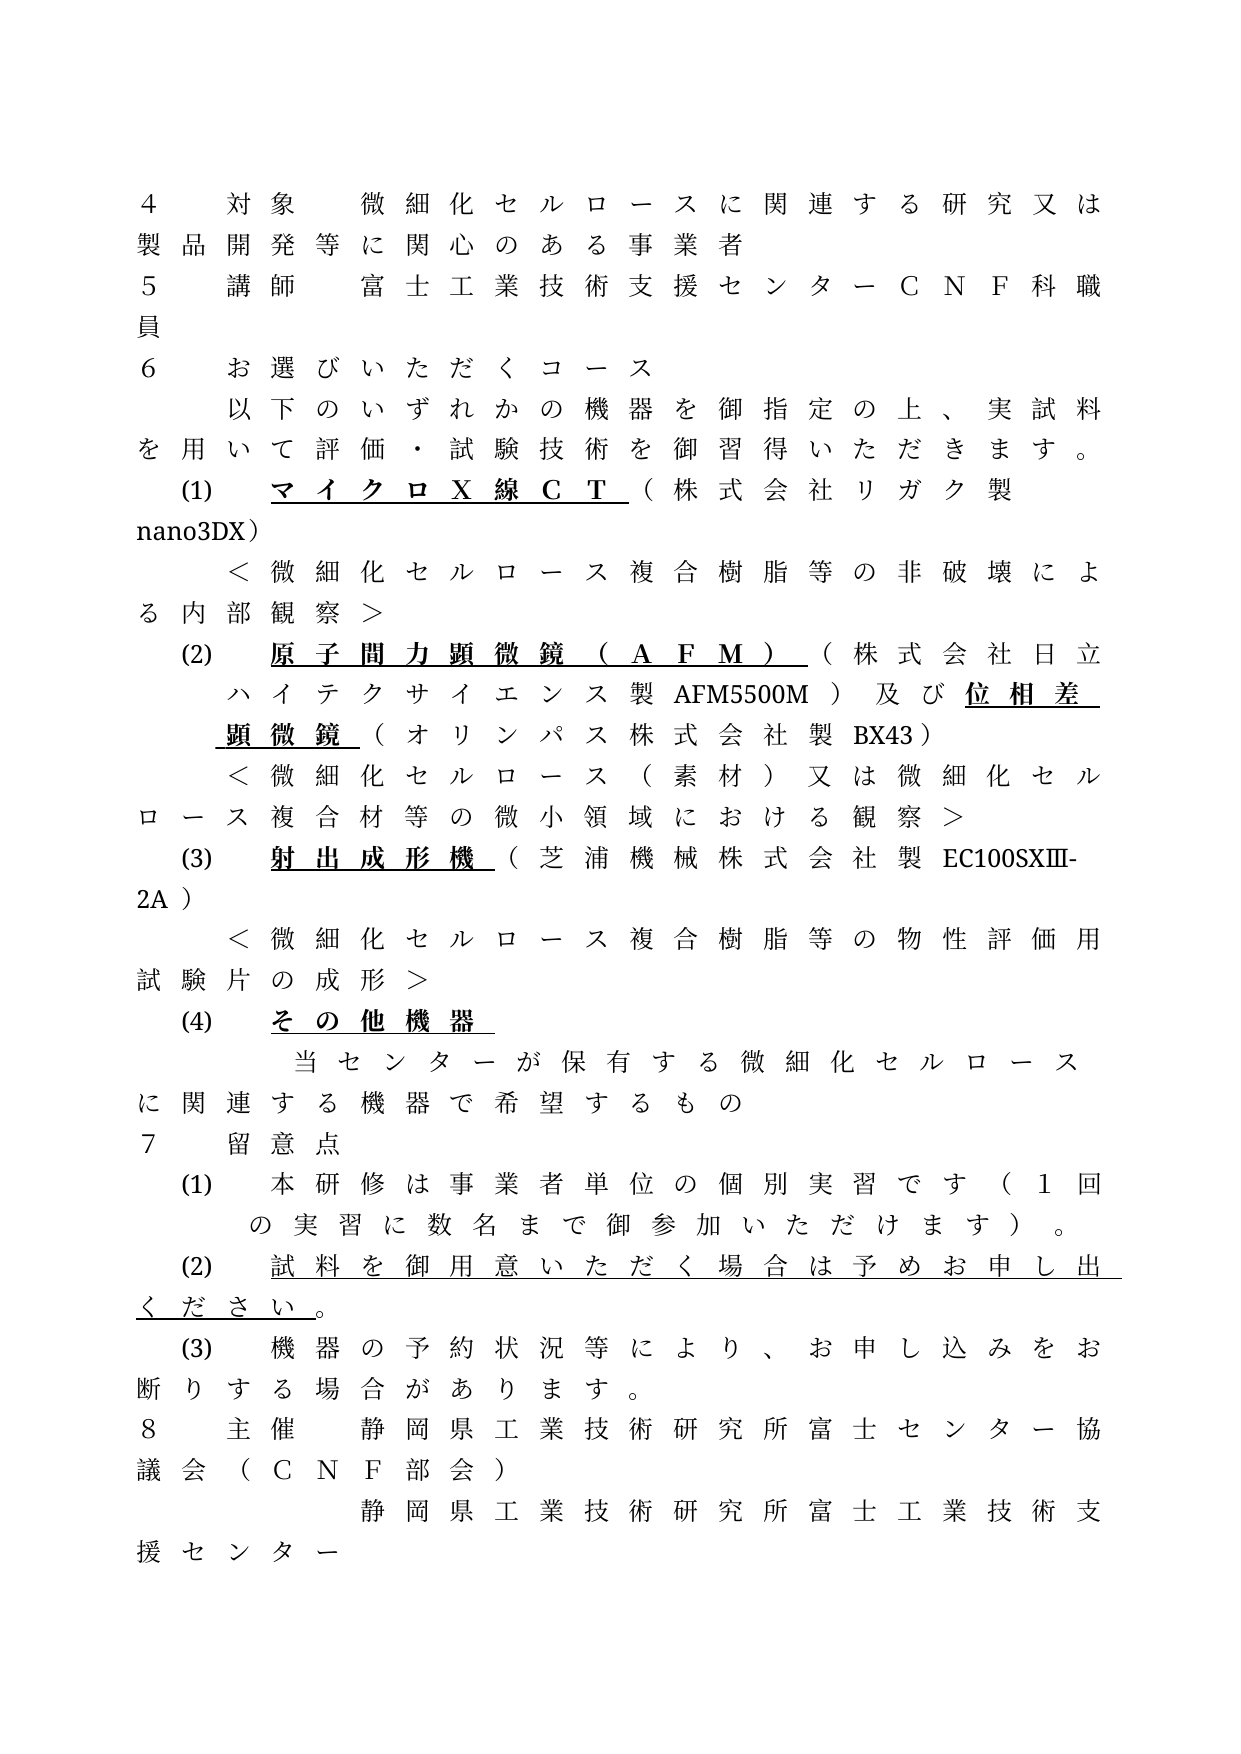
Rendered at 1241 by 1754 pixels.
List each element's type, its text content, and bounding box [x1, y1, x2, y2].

text ６ お選びいただくコース [136, 346, 1122, 387]
text (1) マイクロＸ線ＣＴ（株式会社リガク製nano3DX） [136, 469, 1122, 550]
text (4) その他機器 [136, 999, 1122, 1040]
text ７ 留意点 [136, 1122, 1163, 1163]
text (3) 機器の予約状況等により、お申し込みをお断りする場合があります。 [136, 1326, 1122, 1408]
text (1) 本研修は事業者単位の個別実習です（１回の実習に数名まで御参加いただけます）。 [159, 1163, 1122, 1244]
text (2) 原子間力顕微鏡（ＡＦＭ）（株式会社日立ハイテクサイエンス製AFM5500M）及び位相差顕微鏡（オリンパス株式会社製BX43） [159, 632, 1122, 754]
text 当センターが保有する微細化セルロースに関連する機器で希望するもの [136, 1040, 1122, 1122]
text (2) 試料を御用意いただく場合は予めお申し出ください。 [136, 1244, 1122, 1326]
text 以下のいずれかの機器を御指定の上、実試料を用いて評価・試験技術を御習得いただきます。 [136, 387, 1122, 469]
text ５ 講師 富士工業技術支援センターＣＮＦ科職員 [136, 264, 1122, 346]
text ８ 主催 静岡県工業技術研究所富士センター協議会（ＣＮＦ部会） [136, 1408, 1122, 1489]
text ＜微細化セルロース（素材）又は微細化セルロース複合材等の微小領域における観察＞ [136, 754, 1122, 836]
text 静岡県工業技術研究所富士工業技術支援センター [136, 1489, 1122, 1571]
text (3) 射出成形機（芝浦機械株式会社製EC100SXⅢ-2A） [136, 836, 1122, 918]
text ４ 対象 微細化セルロースに関連する研究又は製品開発等に関心のある事業者 [136, 183, 1122, 264]
text ＜微細化セルロース複合樹脂等の非破壊による内部観察＞ [136, 550, 1122, 632]
text ＜微細化セルロース複合樹脂等の物性評価用試験片の成形＞ [136, 918, 1122, 999]
